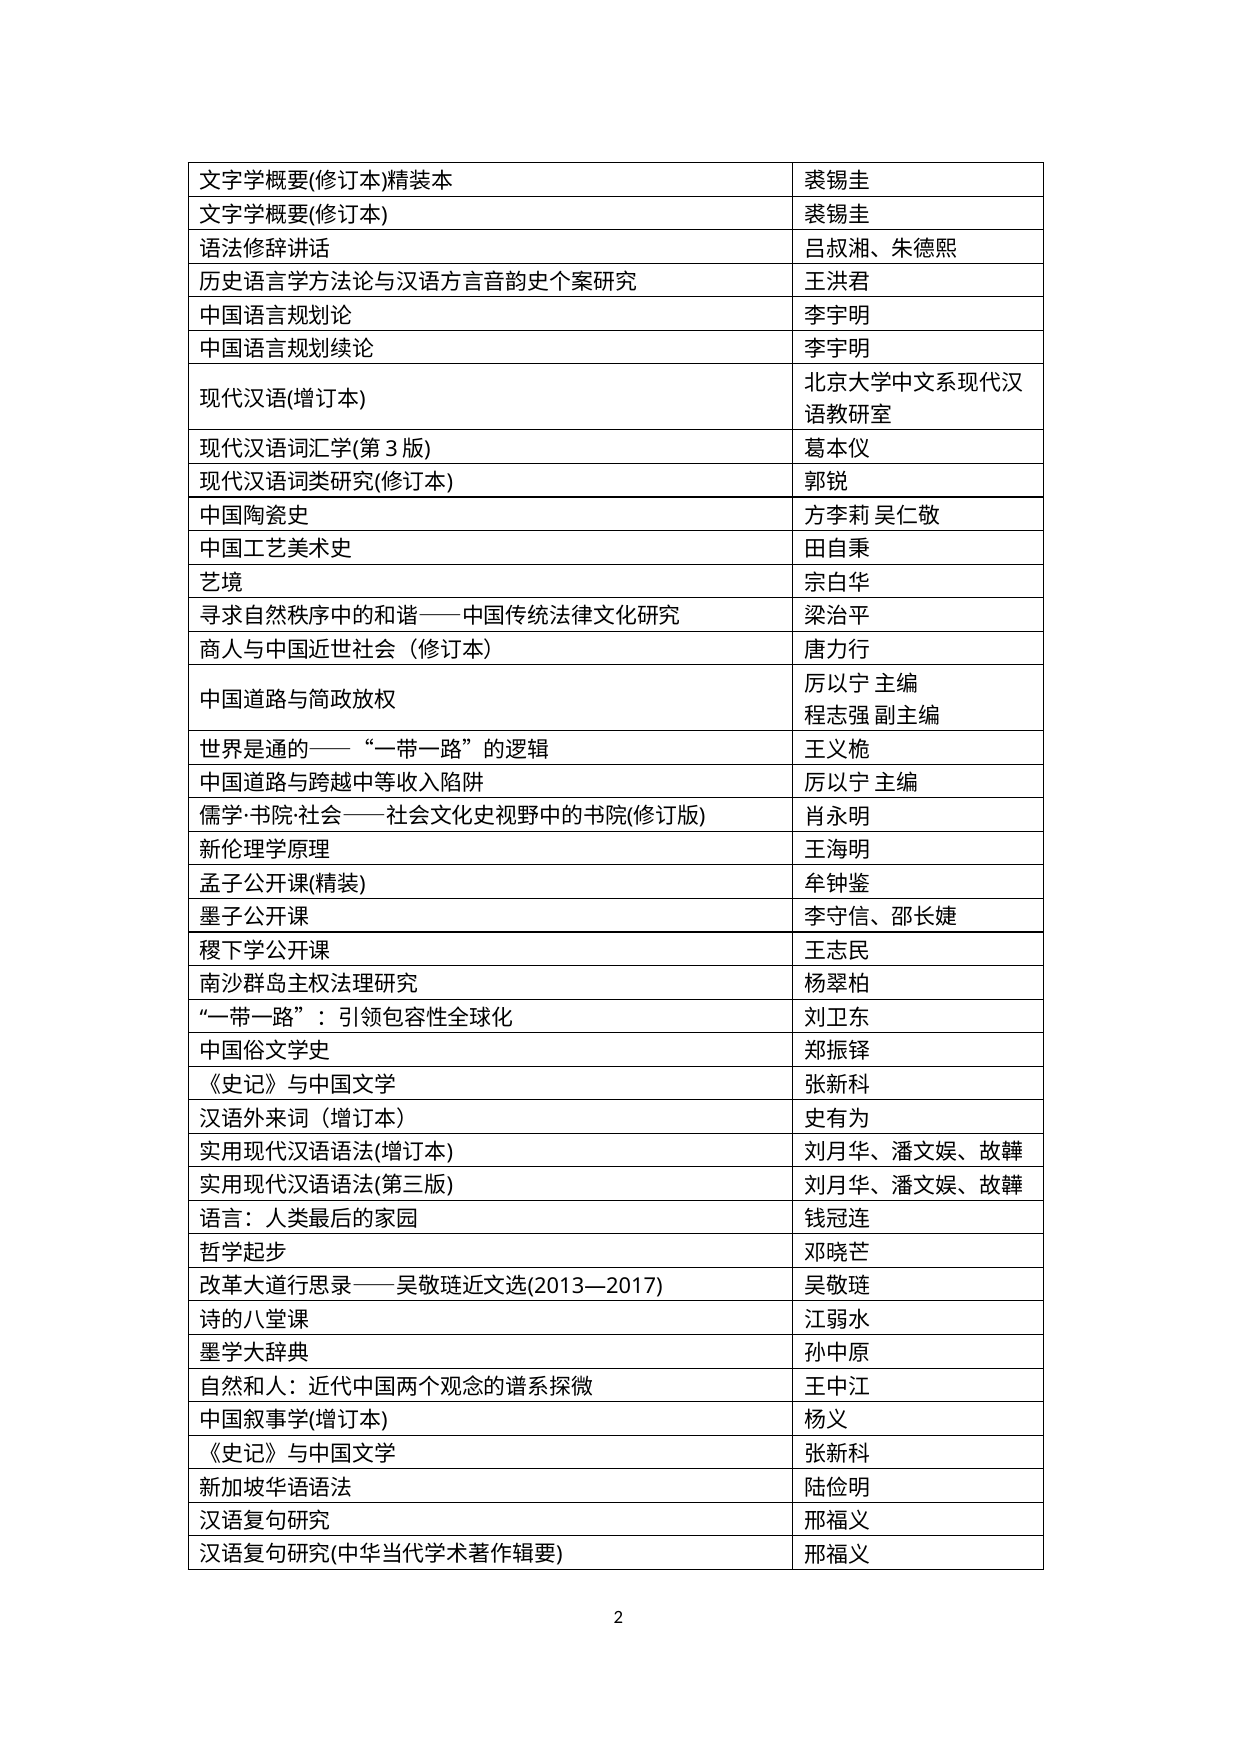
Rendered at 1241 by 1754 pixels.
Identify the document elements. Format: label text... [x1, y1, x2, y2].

table_cell 中国语言规划论 [189, 297, 792, 330]
table_cell 中国道路与跨越中等收入陷阱 [189, 765, 792, 797]
table_cell 文字学概要(修订本) [189, 197, 792, 229]
table_cell 王义桅 [793, 731, 1043, 764]
table_cell 中国工艺美术史 [189, 531, 792, 563]
table_cell 商人与中国近世社会（修订本） [189, 632, 792, 664]
table_cell 田自秉 [793, 531, 1043, 563]
table_cell 历史语言学方法论与汉语方言音韵史个案研究 [189, 264, 792, 296]
table_cell 吕叔湘、朱德熙 [793, 230, 1043, 263]
table_cell 中国叙事学(增订本) [189, 1402, 792, 1434]
table_cell 世界是通的——“一带一路”的逻辑 [189, 731, 792, 764]
table_cell 裘锡圭 [793, 197, 1043, 229]
table_cell 《史记》与中国文学 [189, 1436, 792, 1468]
table_cell 梁治平 [793, 598, 1043, 631]
table_cell 孙中原 [793, 1335, 1043, 1367]
table_cell 汉语外来词（增订本） [189, 1100, 792, 1133]
table_cell 文字学概要(修订本)精装本 [189, 163, 792, 196]
table_cell 刘月华、潘文娱、故韡 [793, 1167, 1043, 1200]
table_cell 现代汉语词汇学(第3版) [189, 430, 792, 463]
table_cell 李宇明 [793, 331, 1043, 363]
table_cell 杨义 [793, 1402, 1043, 1434]
table_cell 唐力行 [793, 632, 1043, 664]
table_cell 实用现代汉语语法(第三版) [189, 1167, 792, 1200]
table_cell 郭锐 [793, 464, 1043, 496]
table_cell 厉以宁 主编 程志强 副主编 [793, 665, 1043, 730]
table_cell 现代汉语(增订本) [189, 364, 792, 429]
table_cell “一带一路”：引领包容性全球化 [189, 1000, 792, 1032]
table_cell 肖永明 [793, 798, 1043, 831]
table_cell 张新科 [793, 1067, 1043, 1099]
table_cell 语法修辞讲话 [189, 230, 792, 263]
table_cell 钱冠连 [793, 1201, 1043, 1233]
table_cell 王志民 [793, 933, 1043, 965]
table_cell 江弱水 [793, 1301, 1043, 1334]
table_cell 南沙群岛主权法理研究 [189, 966, 792, 998]
table_cell 牟钟鉴 [793, 865, 1043, 898]
table_cell 诗的八堂课 [189, 1301, 792, 1334]
table_cell 郑振铎 [793, 1033, 1043, 1066]
table_cell 邓晓芒 [793, 1234, 1043, 1267]
table_cell 墨子公开课 [189, 899, 792, 931]
table_cell 邢福义 [793, 1503, 1043, 1535]
table_cell 王洪君 [793, 264, 1043, 296]
table_cell 自然和人：近代中国两个观念的谱系探微 [189, 1369, 792, 1401]
table_cell 裘锡圭 [793, 163, 1043, 196]
table_cell 宗白华 [793, 565, 1043, 597]
table_cell 哲学起步 [189, 1234, 792, 1267]
table_cell 墨学大辞典 [189, 1335, 792, 1367]
table_cell 陆俭明 [793, 1469, 1043, 1502]
table_cell 孟子公开课(精装) [189, 865, 792, 898]
table_cell 寻求自然秩序中的和谐——中国传统法律文化研究 [189, 598, 792, 631]
table_cell 现代汉语词类研究(修订本) [189, 464, 792, 496]
table_cell 新加坡华语语法 [189, 1469, 792, 1502]
table_cell 《史记》与中国文学 [189, 1067, 792, 1099]
table_cell 实用现代汉语语法(增订本) [189, 1134, 792, 1166]
table_cell 方李莉 吴仁敬 [793, 498, 1043, 530]
table_cell 史有为 [793, 1100, 1043, 1133]
table_cell 语言：人类最后的家园 [189, 1201, 792, 1233]
table_cell 汉语复句研究 [189, 1503, 792, 1535]
table_cell 新伦理学原理 [189, 832, 792, 864]
table_cell 中国陶瓷史 [189, 498, 792, 530]
table_cell 稷下学公开课 [189, 933, 792, 965]
table_cell 王中江 [793, 1369, 1043, 1401]
table_cell 儒学·书院·社会——社会文化史视野中的书院(修订版) [189, 798, 792, 831]
table_cell 李守信、邵长婕 [793, 899, 1043, 931]
table_cell 王海明 [793, 832, 1043, 864]
table_cell 艺境 [189, 565, 792, 597]
table_cell 刘卫东 [793, 1000, 1043, 1032]
table_cell 邢福义 [793, 1536, 1043, 1569]
table_cell 中国道路与简政放权 [189, 665, 792, 730]
table_cell 刘月华、潘文娱、故韡 [793, 1134, 1043, 1166]
table_cell 汉语复句研究(中华当代学术著作辑要) [189, 1536, 792, 1569]
table_cell 中国俗文学史 [189, 1033, 792, 1066]
table_cell 吴敬琏 [793, 1268, 1043, 1300]
table_cell 葛本仪 [793, 430, 1043, 463]
table_cell 改革大道行思录——吴敬琏近文选(2013—2017) [189, 1268, 792, 1300]
table_cell 中国语言规划续论 [189, 331, 792, 363]
table_cell 张新科 [793, 1436, 1043, 1468]
table_cell 北京大学中文系现代汉语教研室 [793, 364, 1043, 429]
table_cell 李宇明 [793, 297, 1043, 330]
table_cell 厉以宁 主编 [793, 765, 1043, 797]
table_cell 杨翠柏 [793, 966, 1043, 998]
